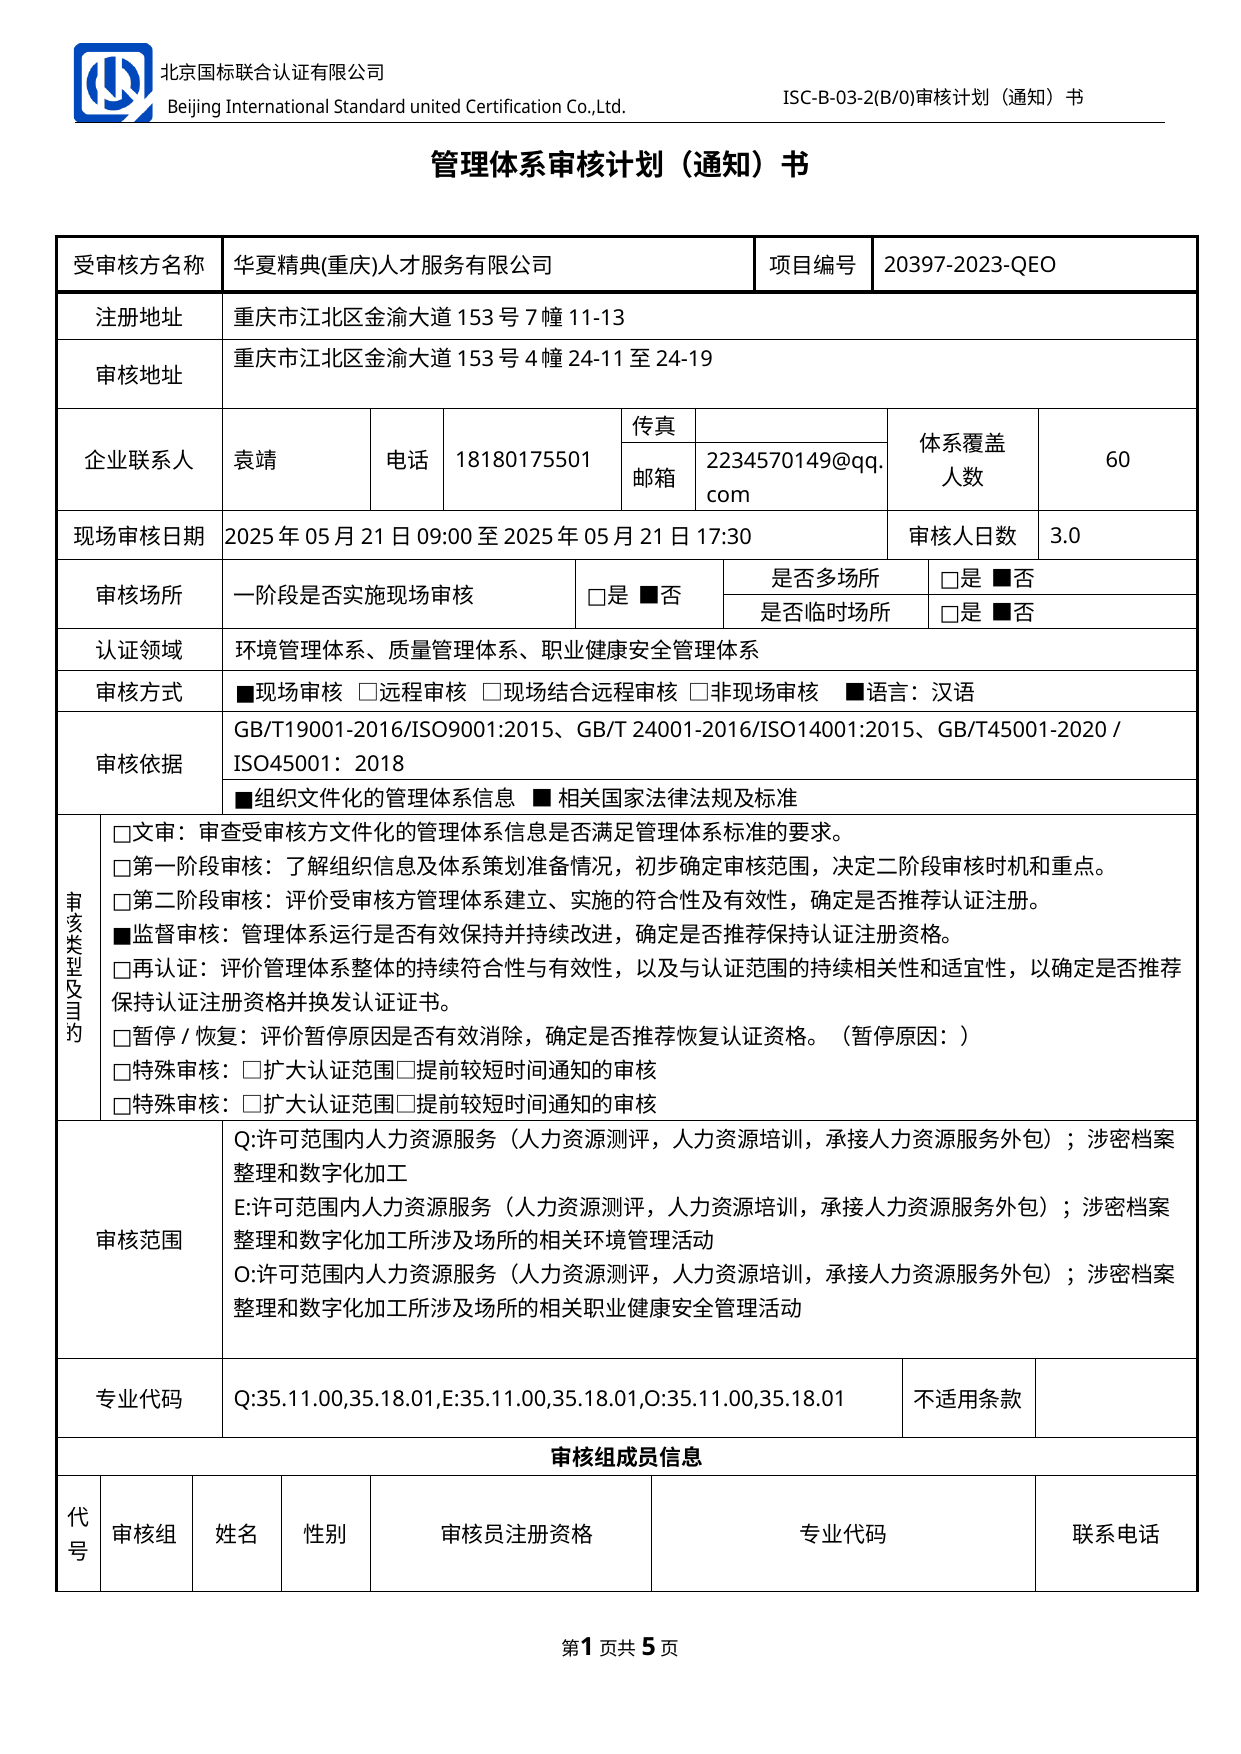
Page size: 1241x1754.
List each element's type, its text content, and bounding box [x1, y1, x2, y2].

table_cell 审核方式 [58, 671, 222, 711]
table_cell 现场审核日期 [58, 511, 222, 559]
table_cell 审核类型及目的 [58, 815, 100, 1120]
table_cell 姓名 [193, 1476, 281, 1591]
table_cell 认证领域 [58, 629, 222, 669]
table_cell 电话 [371, 409, 443, 510]
table_cell 审核地址 [58, 340, 222, 407]
table_cell 18180175501 [444, 409, 621, 510]
table_cell ■组织文件化的管理体系信息 ■ 相关国家法律法规及标准 [223, 780, 1196, 814]
table_cell Q:许可范围内人力资源服务（人力资源测评，人力资源培训，承接人力资源服务外包）；涉密档案整理和数字化加工 E:许可范围内人力资源服务（人力资源测评，人力资源培训，承接人力资源服务外包）；涉密档案整理和数字化加工所涉及场所的相关环境管理活动 O:许可范围内人力资源服务（人力资源测评，人力资源培训，承接人力资源服务外包）；涉密档案整理和数字化加工所涉及场所的相关职业健康安全管理活动 [223, 1121, 1196, 1358]
text 管理体系审核计划（通知）书 [75, 129, 1165, 197]
table_cell 60 [1039, 409, 1196, 510]
table_cell 审核人日数 [888, 511, 1038, 559]
table_cell 审核组成员信息 [58, 1438, 1196, 1475]
table_cell 2025年05月21日 09:00至2025年05月21日 17:30 [223, 511, 887, 559]
table_cell 审核依据 [58, 712, 222, 814]
table_cell □是 ■否 [929, 560, 1196, 593]
table_header 项目编号 [756, 238, 871, 290]
table_cell Q:35.11.00,35.18.01,E:35.11.00,35.18.01,O:35.11.00,35.18.01 [223, 1359, 902, 1437]
table_cell ■现场审核 □远程审核 □现场结合远程审核 □非现场审核 ■语言：汉语 [223, 671, 1196, 711]
table_cell 性别 [282, 1476, 370, 1591]
table_cell 审核场所 [58, 560, 222, 628]
table_cell 重庆市江北区金渝大道153号7幢11-13 [223, 294, 1196, 339]
picture [73, 43, 153, 123]
table_cell 审核组 [101, 1476, 192, 1591]
table_header 华夏精典(重庆)人才服务有限公司 [224, 238, 753, 290]
table_cell 不适用条款 [903, 1359, 1035, 1437]
table_cell 审核范围 [58, 1121, 222, 1358]
table_cell 重庆市江北区金渝大道153号4幢24-11至24-19 [223, 340, 1196, 407]
table_cell □是 ■否 [929, 595, 1196, 628]
table_cell 专业代码 [652, 1476, 1035, 1591]
table_cell GB/T19001-2016/ISO9001:2015、GB/T 24001-2016/ISO14001:2015、GB/T45001-2020 / ISO45001：2018 [223, 712, 1196, 779]
table_cell □是 ■否 [576, 560, 723, 628]
table_cell 联系电话 [1036, 1476, 1196, 1591]
table_header 受审核方名称 [58, 238, 221, 290]
table_cell 专业代码 [58, 1359, 222, 1437]
table_cell 2234570149@qq.com [696, 443, 887, 510]
table_cell 邮箱 [622, 443, 695, 510]
table_cell 环境管理体系、质量管理体系、职业健康安全管理体系 [223, 629, 1196, 669]
table_cell □文审：审查受审核方文件化的管理体系信息是否满足管理体系标准的要求。 □第一阶段审核：了解组织信息及体系策划准备情况，初步确定审核范围，决定二阶段审核时机和重点。 □第二阶段审核：评价受审核方管理体系建立、实施的符合性及有效性，确定是否推荐认证注册。 ■监督审核：管理体系运行是否有效保持并持续改进，确定是否推荐保持认证注册资格。 □再认证：评价管理体系整体的持续符合性与有效性，以及与认证范围的持续相关性和适宜性，以确定是否推荐保持认证注册资格并换发认证证书。 □暂停 / 恢复：评价暂停原因是否有效消除，确定是否推荐恢复认证资格。（暂停原因：） □特殊审核：□扩大认证范围□提前较短时间通知的审核 □特殊审核：□扩大认证范围□提前较短时间通知的审核 [101, 815, 1196, 1120]
table_cell 代号 [58, 1476, 100, 1591]
table_cell 3.0 [1039, 511, 1196, 559]
table_cell 体系覆盖 人数 [888, 409, 1038, 510]
table_cell 是否临时场所 [724, 595, 928, 628]
table_header 20397-2023-QEO [874, 238, 1196, 290]
table_cell 审核员注册资格 [371, 1476, 651, 1591]
table_cell 是否多场所 [724, 560, 928, 593]
table_cell 注册地址 [58, 294, 222, 339]
table_cell [1036, 1359, 1196, 1437]
table_cell [696, 409, 887, 442]
table_cell 袁靖 [223, 409, 370, 510]
table_cell 一阶段是否实施现场审核 [223, 560, 575, 628]
table_cell 传真 [622, 409, 695, 442]
table_cell 企业联系人 [58, 409, 222, 510]
